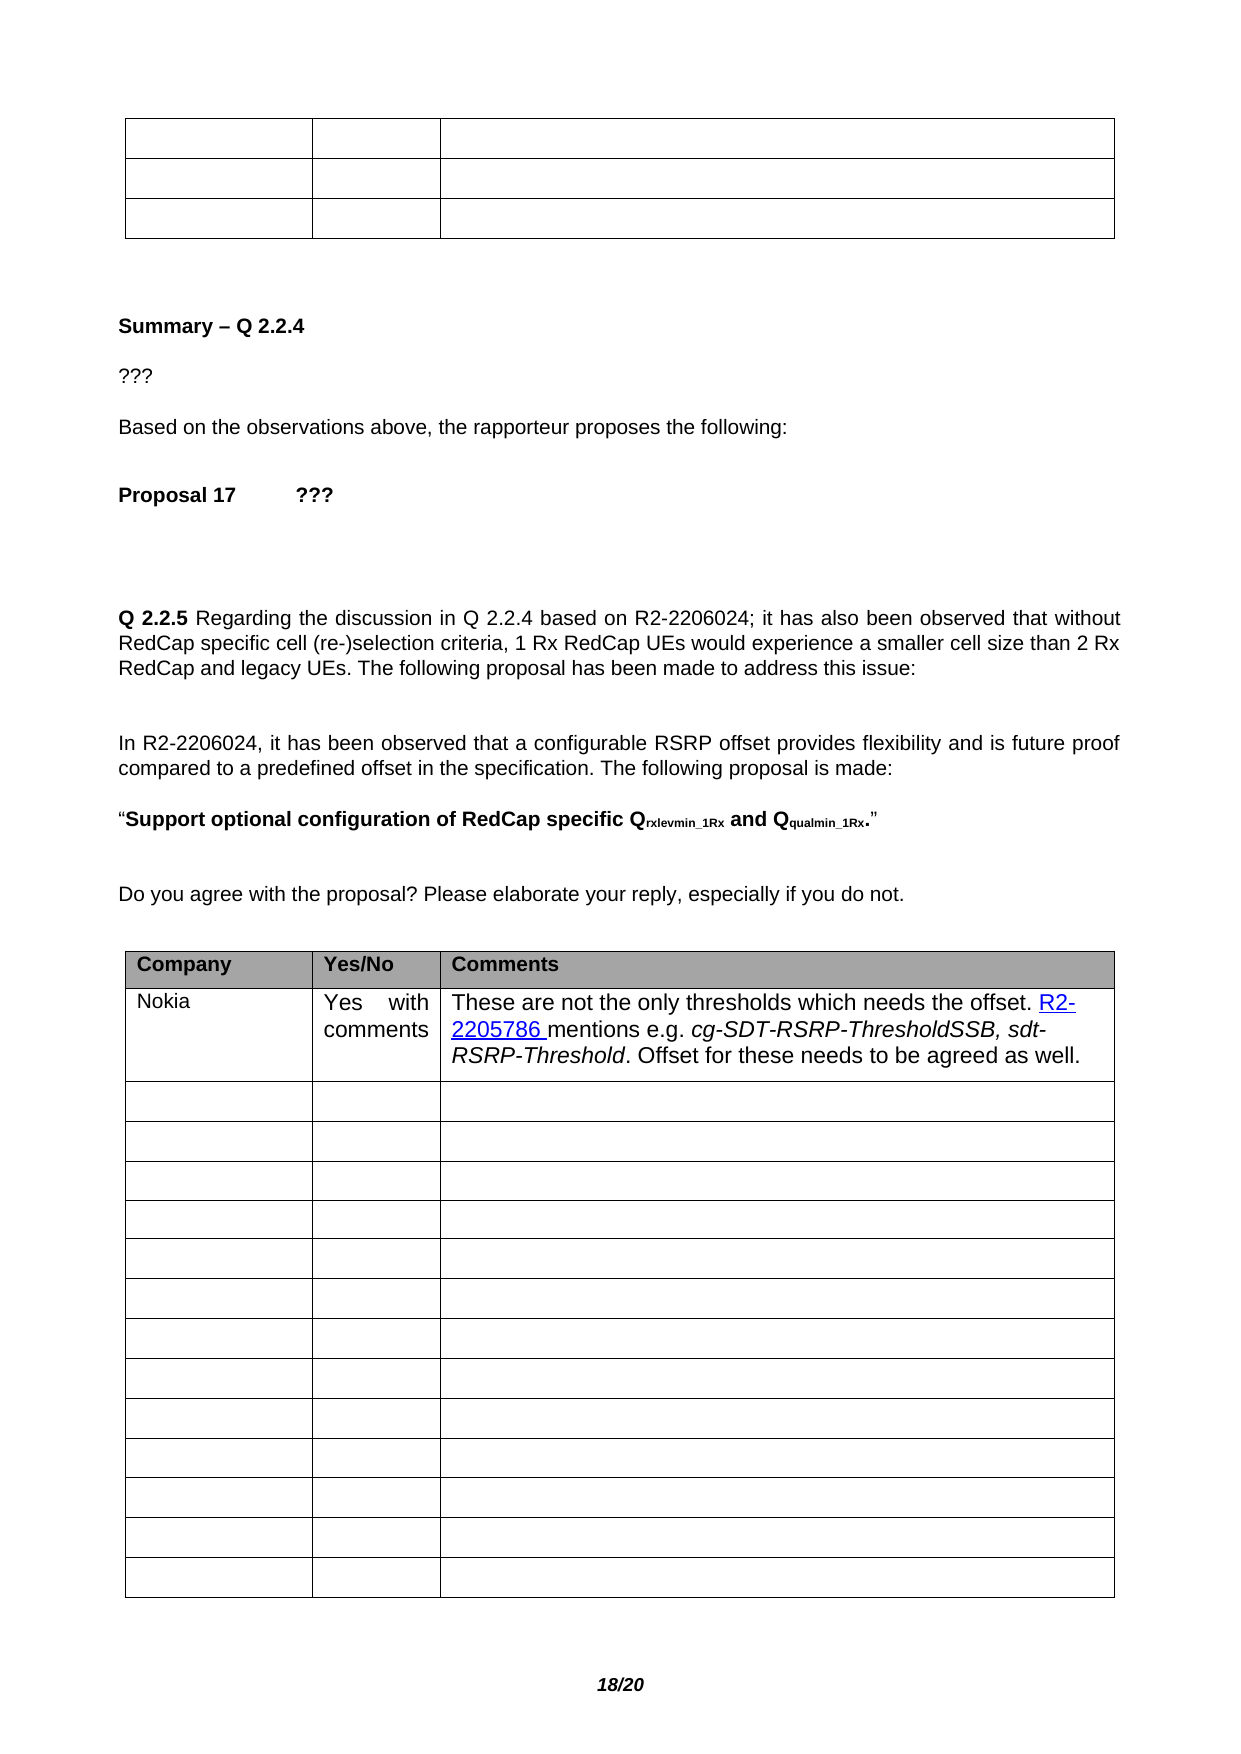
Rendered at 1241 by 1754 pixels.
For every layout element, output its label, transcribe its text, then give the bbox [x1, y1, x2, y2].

table_cell [313, 1439, 440, 1477]
table_cell [441, 1162, 1114, 1200]
table_cell [441, 1439, 1114, 1477]
table_cell [441, 199, 1114, 238]
table_cell [441, 1558, 1114, 1597]
table_cell Yes with comments [313, 989, 440, 1081]
text Summary – Q 2.2.4 [118, 314, 1122, 338]
table_cell [441, 1359, 1114, 1397]
table_cell [313, 1162, 440, 1200]
table_header Comments [441, 952, 1114, 988]
table_cell [313, 1319, 440, 1358]
table_cell [126, 1279, 312, 1318]
table_cell [313, 1239, 440, 1278]
table_cell [313, 1359, 440, 1397]
table_cell [313, 1201, 440, 1238]
table_cell [313, 1518, 440, 1557]
table_cell [441, 1239, 1114, 1278]
table_cell [126, 1558, 312, 1597]
table_cell [441, 1201, 1114, 1238]
text Do you agree with the proposal? Please elaborate your reply, especially if you do not. [118, 882, 1122, 906]
table_cell [441, 1319, 1114, 1358]
table_cell [126, 1122, 312, 1161]
text Based on the observations above, the rapporteur proposes the following: [118, 414, 1122, 438]
table_cell [126, 1399, 312, 1437]
table_cell [441, 119, 1114, 158]
table_cell [126, 1162, 312, 1200]
table_cell Nokia [126, 989, 312, 1081]
text ??? [118, 364, 1122, 388]
table_header Yes/No [313, 952, 440, 988]
table_cell [126, 1359, 312, 1397]
table_cell [441, 1518, 1114, 1557]
table_cell [126, 1478, 312, 1517]
table_cell These are not the only thresholds which needs the offset. R2-2205786 mentions e.g. cg-SDT-RSRP-ThresholdSSB, sdt-RSRP-Threshold. Offset for these needs to be agreed as well. [441, 989, 1114, 1081]
table_cell [313, 119, 440, 158]
table_cell [313, 1122, 440, 1161]
table_cell [313, 1399, 440, 1437]
text Q 2.2.5 Regarding the discussion in Q 2.2.4 based on R2-2206024; it has also been observed that without RedCap specific cell (re-)selection criteria, 1 Rx RedCap UEs would experience a smaller cell size than 2 Rx RedCap and legacy UEs. The following proposal has been made to address this issue: [118, 606, 1122, 680]
table_cell [126, 1439, 312, 1477]
table_cell [313, 159, 440, 198]
table_cell [441, 1279, 1114, 1318]
table_cell [126, 119, 312, 158]
table_cell [126, 1518, 312, 1557]
table_cell [313, 199, 440, 238]
table_cell [313, 1558, 440, 1597]
text “Support optional configuration of RedCap specific Qrxlevmin_1Rx and Qqualmin_1Rx.” [118, 806, 1122, 830]
table_cell [441, 159, 1114, 198]
table_cell [126, 199, 312, 238]
table_cell [441, 1082, 1114, 1121]
table_cell [313, 1082, 440, 1121]
table_cell [313, 1478, 440, 1517]
table_header Company [126, 952, 312, 988]
table_cell [126, 1239, 312, 1278]
table_cell [441, 1122, 1114, 1161]
text ??? [118, 482, 1122, 506]
text In R2-2206024, it has been observed that a configurable RSRP offset provides flexibility and is future proof compared to a predefined offset in the specification. The following proposal is made: [118, 731, 1122, 780]
table_cell [441, 1399, 1114, 1437]
table_cell [441, 1478, 1114, 1517]
table_cell [313, 1279, 440, 1318]
table_cell [126, 1082, 312, 1121]
table_cell [126, 1201, 312, 1238]
table_cell [126, 1319, 312, 1358]
table_cell [126, 159, 312, 198]
